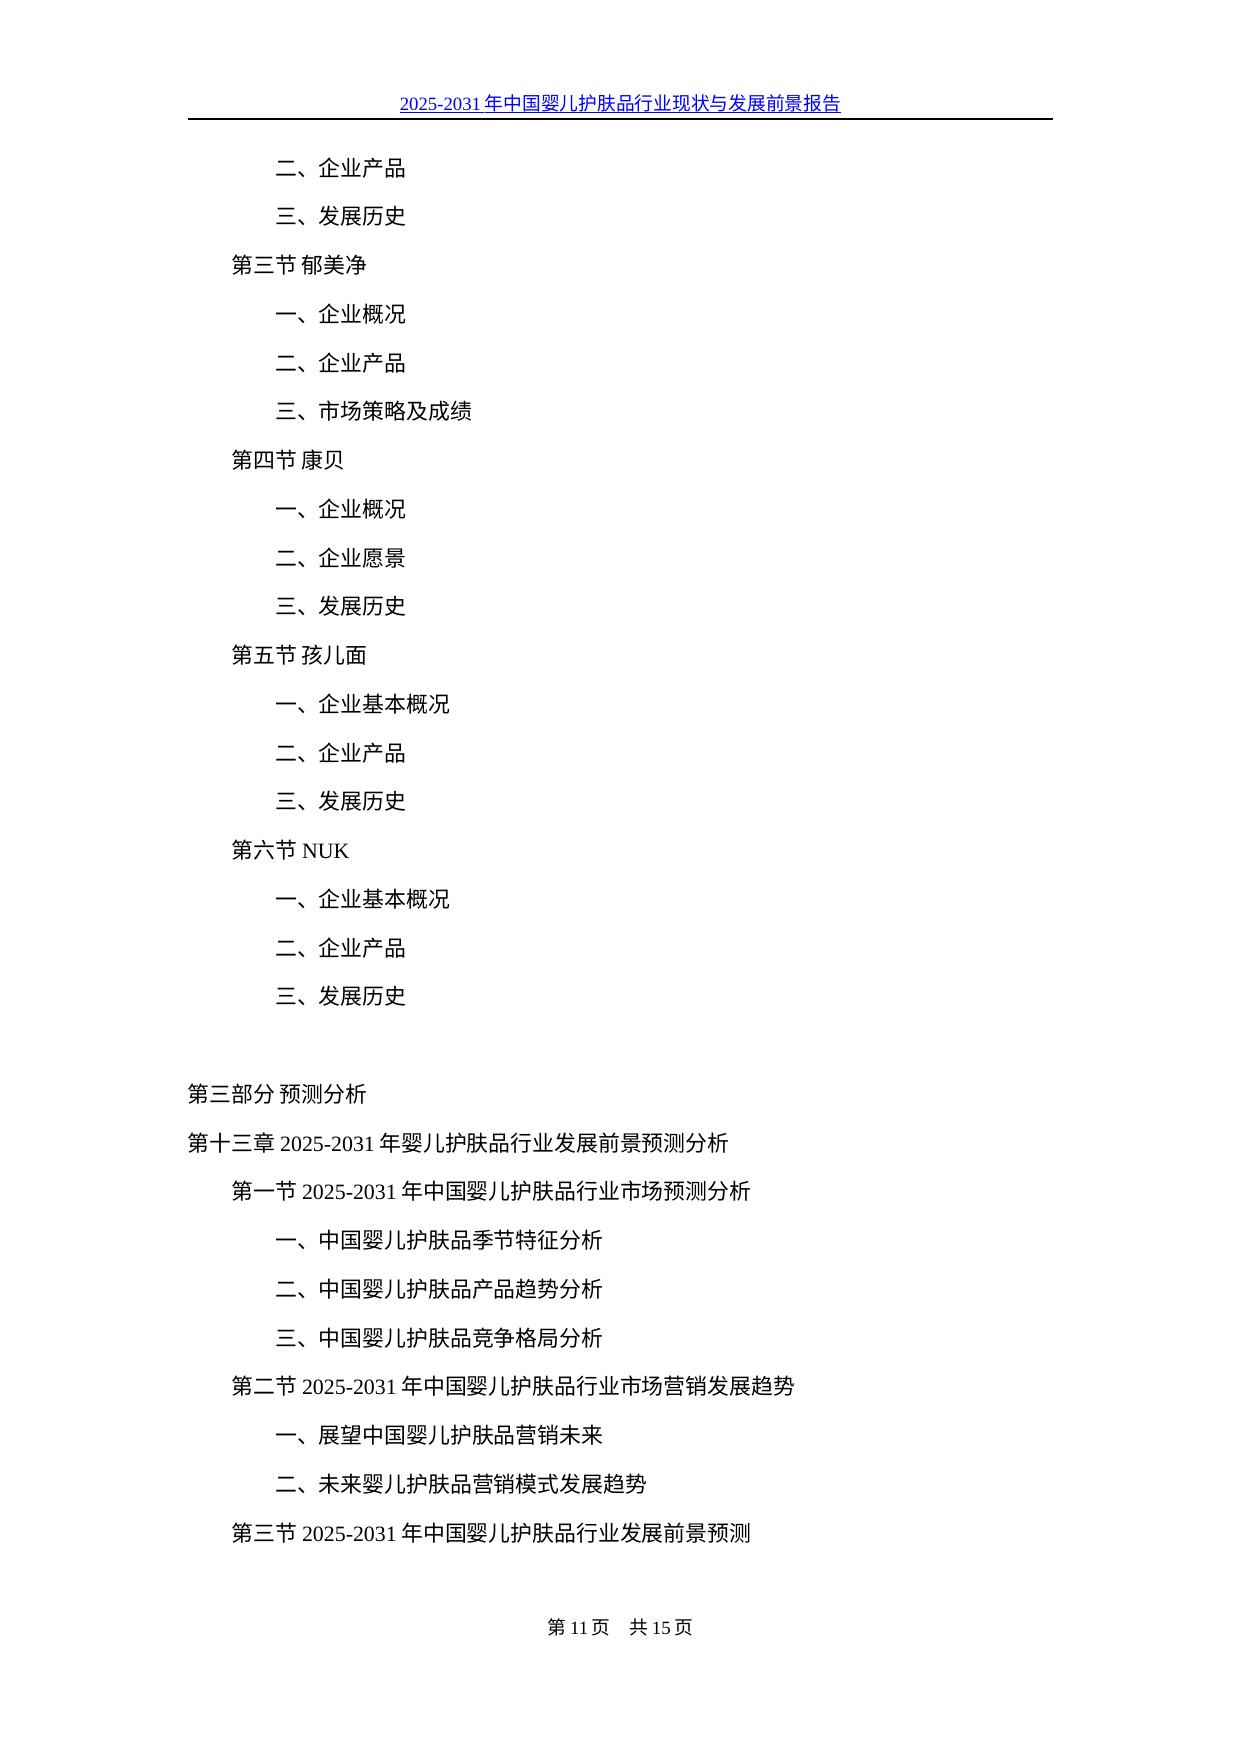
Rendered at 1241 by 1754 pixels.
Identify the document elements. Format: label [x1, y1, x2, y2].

text [187, 150, 1053, 1548]
